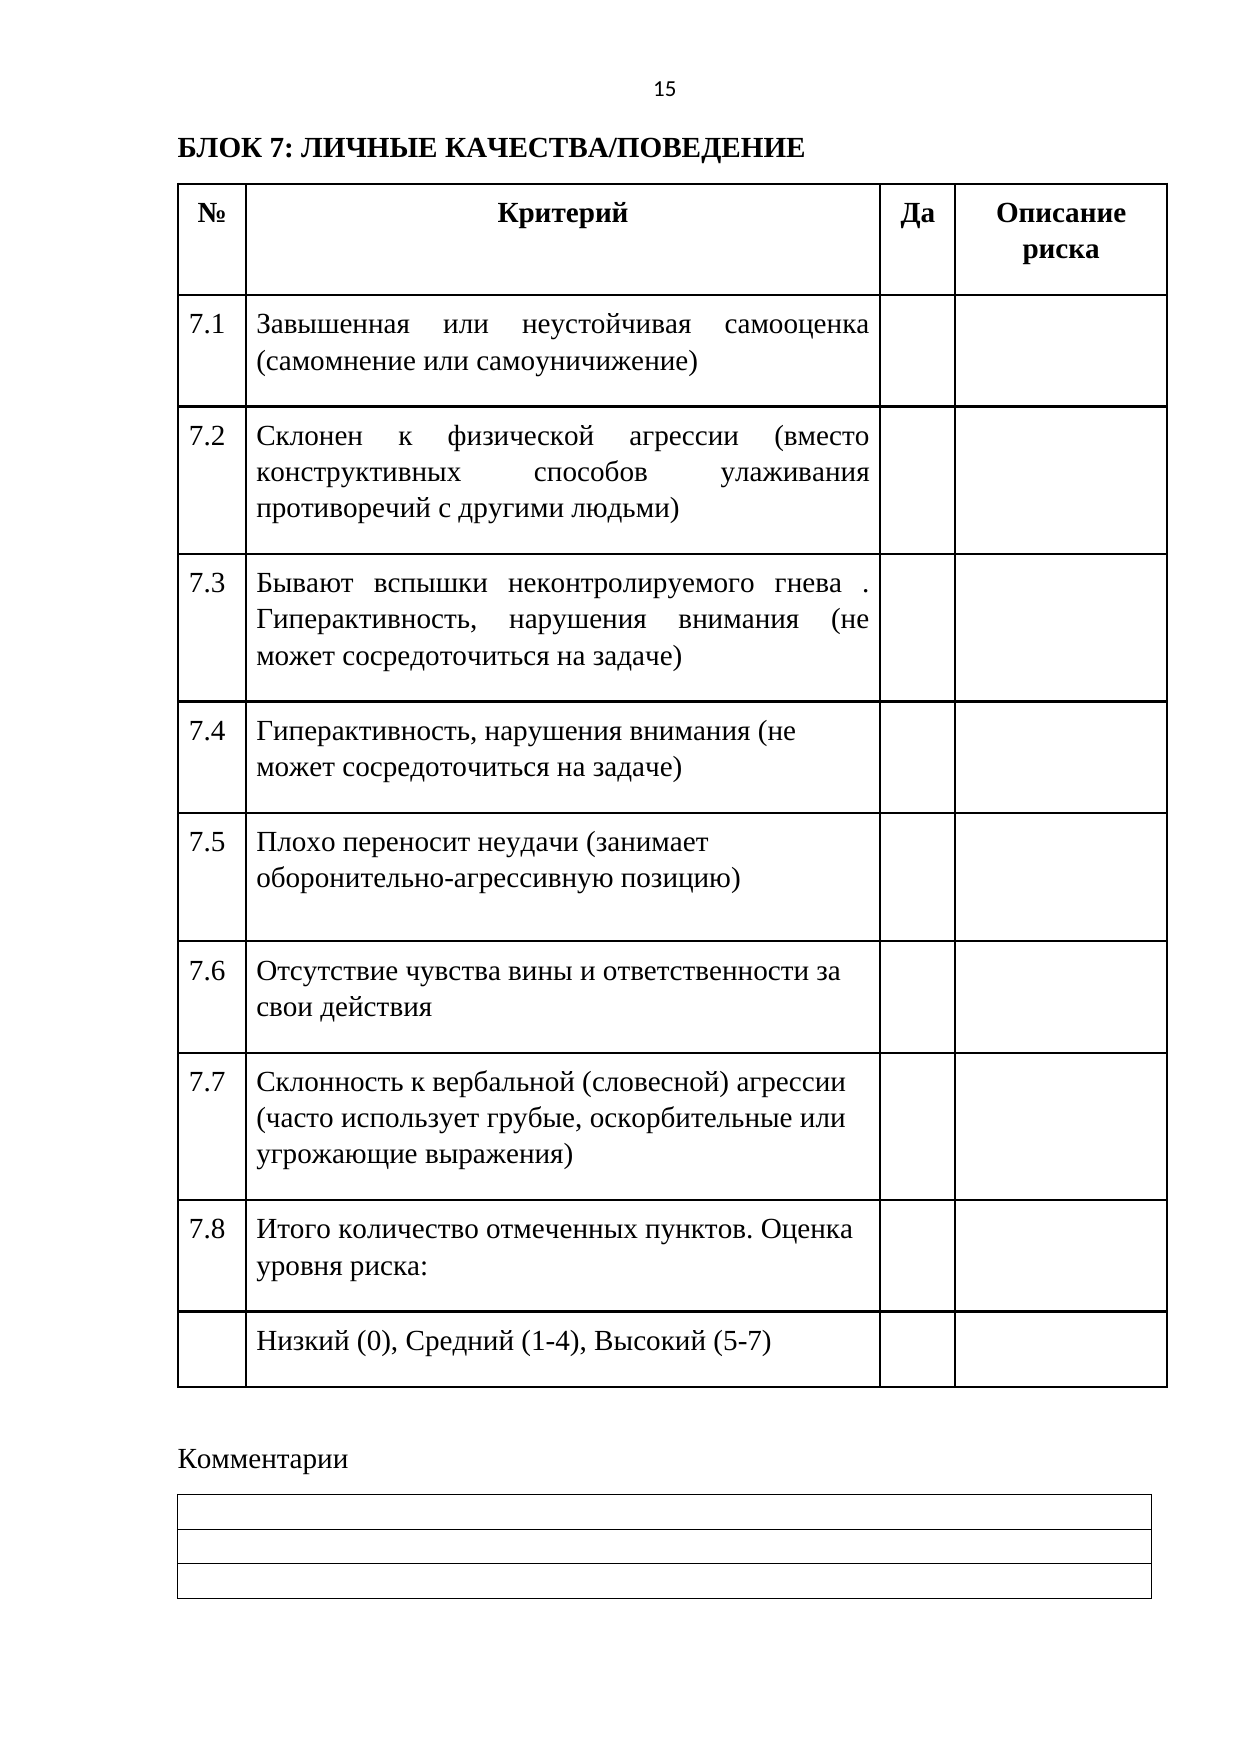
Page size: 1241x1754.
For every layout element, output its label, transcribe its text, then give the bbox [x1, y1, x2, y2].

table_cell 7.4 [179, 703, 245, 812]
table_cell [881, 703, 954, 812]
table_cell [881, 942, 954, 1052]
table_cell [179, 1313, 245, 1386]
table_cell Склонность к вербальной (словесной) агрессии (часто использует грубые, оскорбительные или угрожающие выражения) [247, 1054, 879, 1199]
table_cell [881, 1313, 954, 1386]
table_cell [956, 703, 1166, 812]
table_cell 7.2 [179, 408, 245, 553]
table_header № [179, 185, 245, 294]
table_cell 7.5 [179, 814, 245, 940]
table_header Описание риска [956, 185, 1166, 294]
table_cell Гиперактивность, нарушения внимания (не может сосредоточиться на задаче) [247, 703, 879, 812]
table_cell [178, 1564, 1151, 1598]
text Комментарии [177, 1441, 1152, 1474]
table_cell 7.3 [179, 555, 245, 700]
text БЛОК 7: ЛИЧНЫЕ КАЧЕСТВА/ПОВЕДЕНИЕ [177, 130, 1152, 163]
table_cell [956, 1201, 1166, 1310]
table_cell Склонен к физической агрессии (вместо конструктивных способов улаживания противоречий с другими людьми) [247, 408, 879, 553]
table_cell 7.6 [179, 942, 245, 1052]
table_cell [956, 296, 1166, 405]
table_cell [881, 296, 954, 405]
table_header Да [881, 185, 954, 294]
table_cell [956, 1054, 1166, 1199]
table_cell [881, 814, 954, 940]
table_cell [956, 942, 1166, 1052]
table_cell [956, 555, 1166, 700]
table_header [178, 1495, 1151, 1528]
table_cell Отсутствие чувства вины и ответственности за свои действия [247, 942, 879, 1052]
table_cell 7.1 [179, 296, 245, 405]
table_cell Бывают вспышки неконтролируемого гнева . Гиперактивность, нарушения внимания (не может сосредоточиться на задаче) [247, 555, 879, 700]
table_header Критерий [247, 185, 879, 294]
table_cell 7.8 [179, 1201, 245, 1310]
table_cell [956, 408, 1166, 553]
table_cell [956, 1313, 1166, 1386]
table_cell [881, 1054, 954, 1199]
table_cell [881, 1201, 954, 1310]
table_cell 7.7 [179, 1054, 245, 1199]
table_cell Итого количество отмеченных пунктов. Оценка уровня риска: [247, 1201, 879, 1310]
table_cell [881, 555, 954, 700]
table_cell [956, 814, 1166, 940]
table_cell Низкий (0), Средний (1-4), Высокий (5-7) [247, 1313, 879, 1386]
table_cell Завышенная или неустойчивая самооценка (самомнение или самоуничижение) [247, 296, 879, 405]
table_cell [881, 408, 954, 553]
table_cell Плохо переносит неудачи (занимает оборонительно-агрессивную позицию) [247, 814, 879, 940]
table_cell [178, 1530, 1151, 1563]
